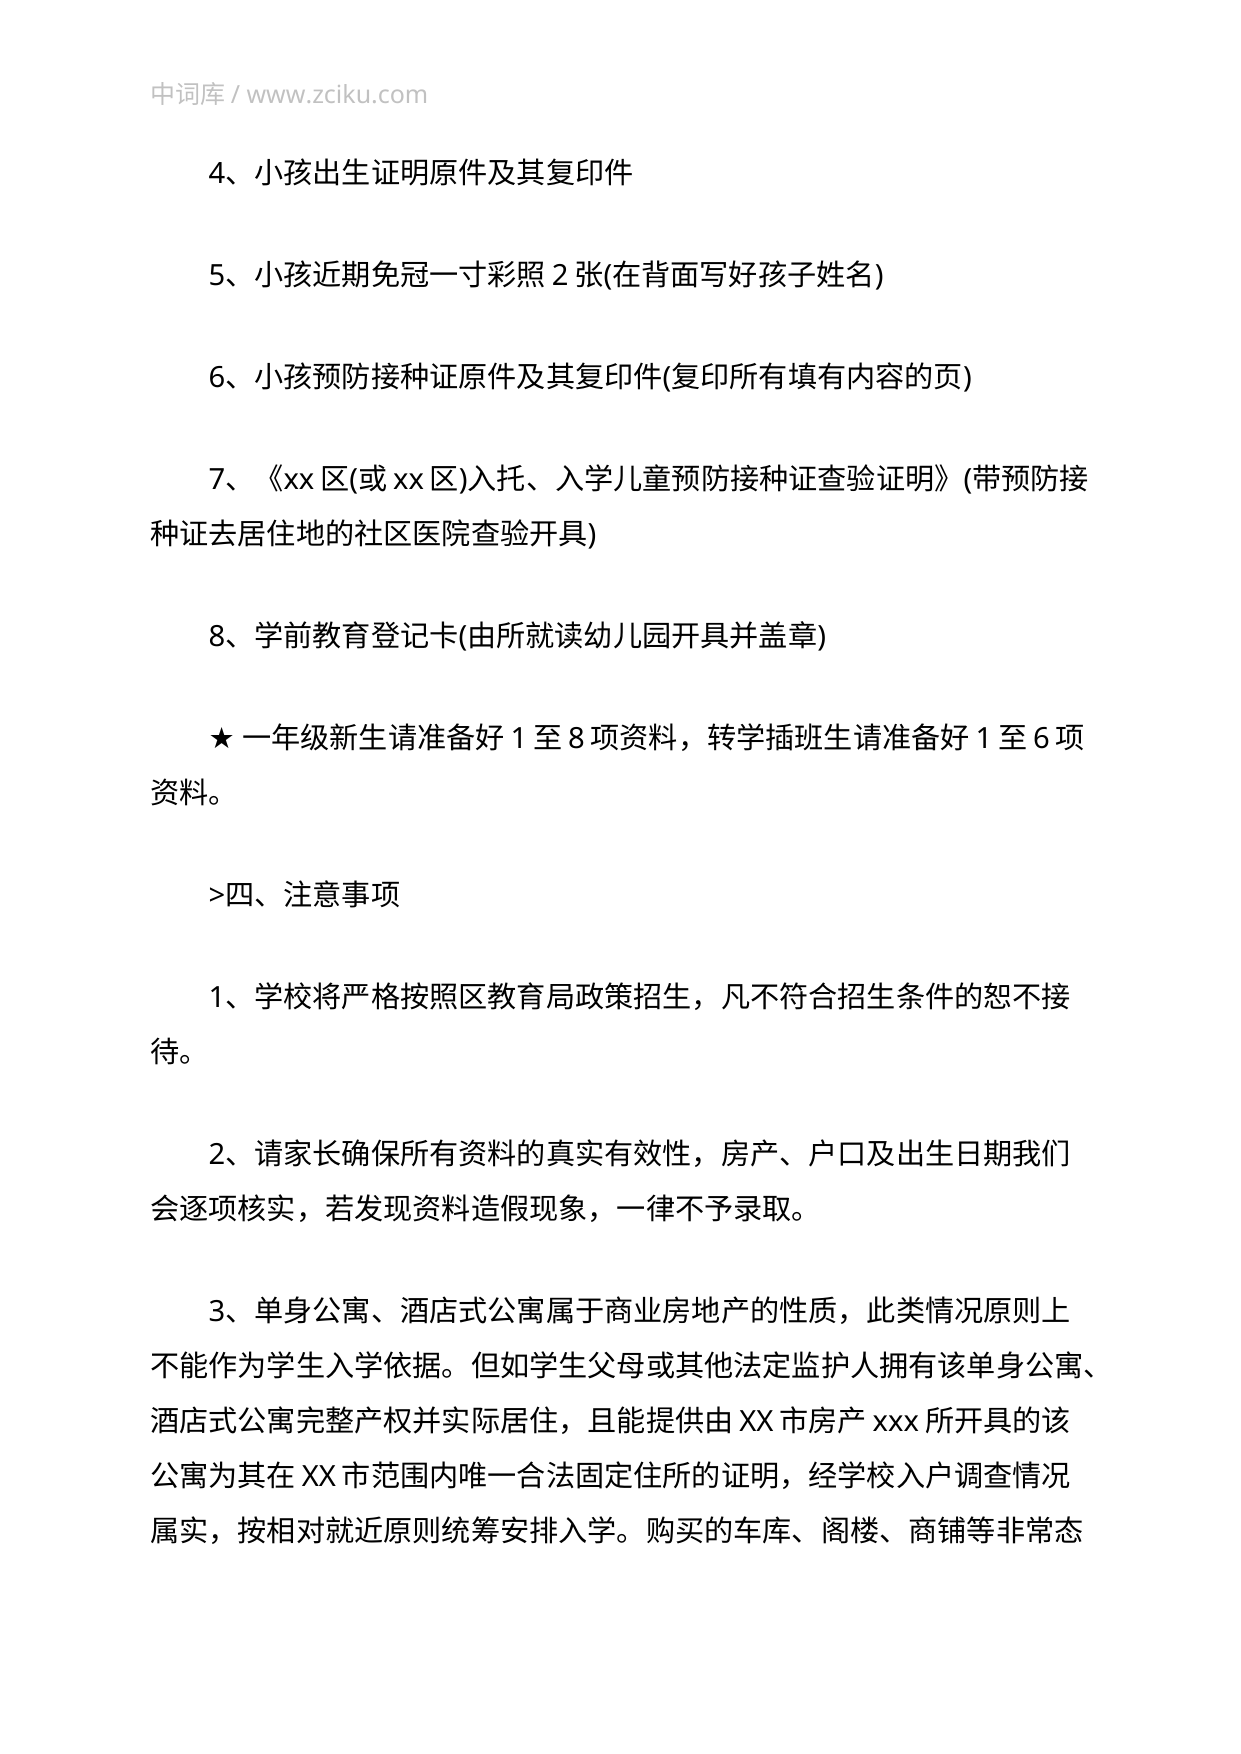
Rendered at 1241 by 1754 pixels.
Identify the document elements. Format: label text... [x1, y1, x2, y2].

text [150, 1287, 1090, 1549]
text >四、注意事项 [150, 872, 1090, 914]
text 2、请家长确保所有资料的真实有效性，房产、户口及出生日期我们会逐项核实，若发现资料造假现象，一律不予录取。 [150, 1130, 1090, 1228]
text 8、学前教育登记卡(由所就读幼儿园开具并盖章) [150, 613, 1090, 655]
text 6、小孩预防接种证原件及其复印件(复印所有填有内容的页) [150, 354, 1090, 396]
text 1、学校将严格按照区教育局政策招生，凡不符合招生条件的恕不接待。 [150, 974, 1090, 1071]
text ★ 一年级新生请准备好1至8项资料，转学插班生请准备好1至6项资料。 [150, 715, 1090, 812]
text 5、小孩近期免冠一寸彩照2张(在背面写好孩子姓名) [150, 252, 1090, 294]
text 4、小孩出生证明原件及其复印件 [150, 150, 1090, 192]
text 7、《xx区(或xx区)入托、入学儿童预防接种证查验证明》(带预防接种证去居住地的社区医院查验开具) [150, 456, 1090, 553]
